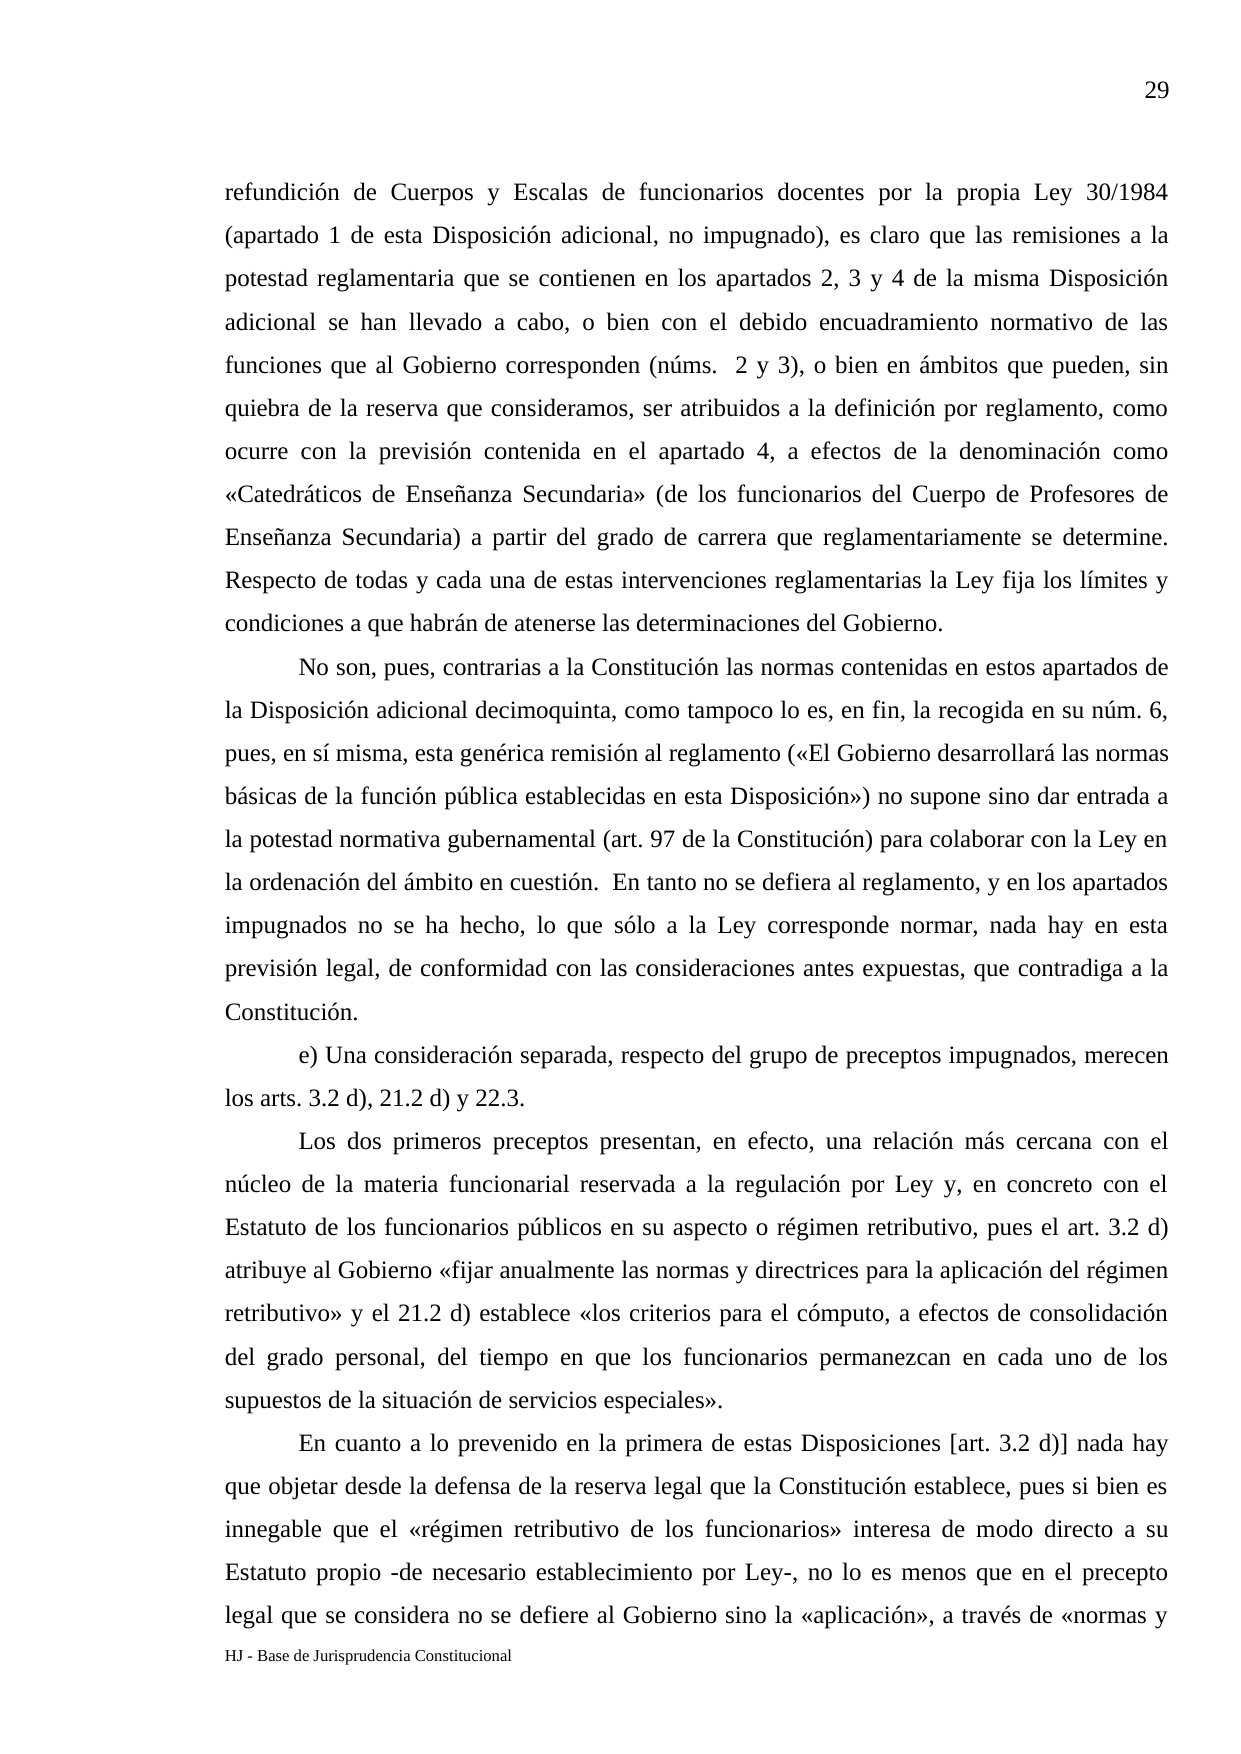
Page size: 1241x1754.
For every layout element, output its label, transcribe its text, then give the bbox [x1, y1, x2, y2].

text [224, 1428, 1169, 1629]
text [224, 177, 1169, 637]
text No son, pues, contrarias a la Constitución las normas contenidas en estos apartados de la Disposición adicional decimoquinta, como tampoco lo es, en fin, la recogida en su núm. 6, pues, en sí misma, esta genérica remisión al reglamento («El Gobierno desarrollará las normas básicas de la función pública establecidas en esta Disposición») no supone sino dar entrada a la potestad normativa gubernamental (art. 97 de la Constitución) para colaborar con la Ley en la ordenación del ámbito en cuestión. En tanto no se defiera al reglamento, y en los apartados impugnados no se ha hecho, lo que sólo a la Ley corresponde normar, nada hay en esta previsión legal, de conformidad con las consideraciones antes expuestas, que contradiga a la Constitución. [224, 652, 1169, 1025]
text e) Una consideración separada, respecto del grupo de preceptos impugnados, merecen los arts. 3.2 d), 21.2 d) y 22.3. [224, 1040, 1169, 1112]
text Los dos primeros preceptos presentan, en efecto, una relación más cercana con el núcleo de la materia funcionarial reservada a la regulación por Ley y, en concreto con el Estatuto de los funcionarios públicos en su aspecto o régimen retributivo, pues el art. 3.2 d) atribuye al Gobierno «fijar anualmente las normas y directrices para la aplicación del régimen retributivo» y el 21.2 d) establece «los criterios para el cómputo, a efectos de consolidación del grado personal, del tiempo en que los funcionarios permanezcan en cada uno de los supuestos de la situación de servicios especiales». [224, 1126, 1169, 1413]
